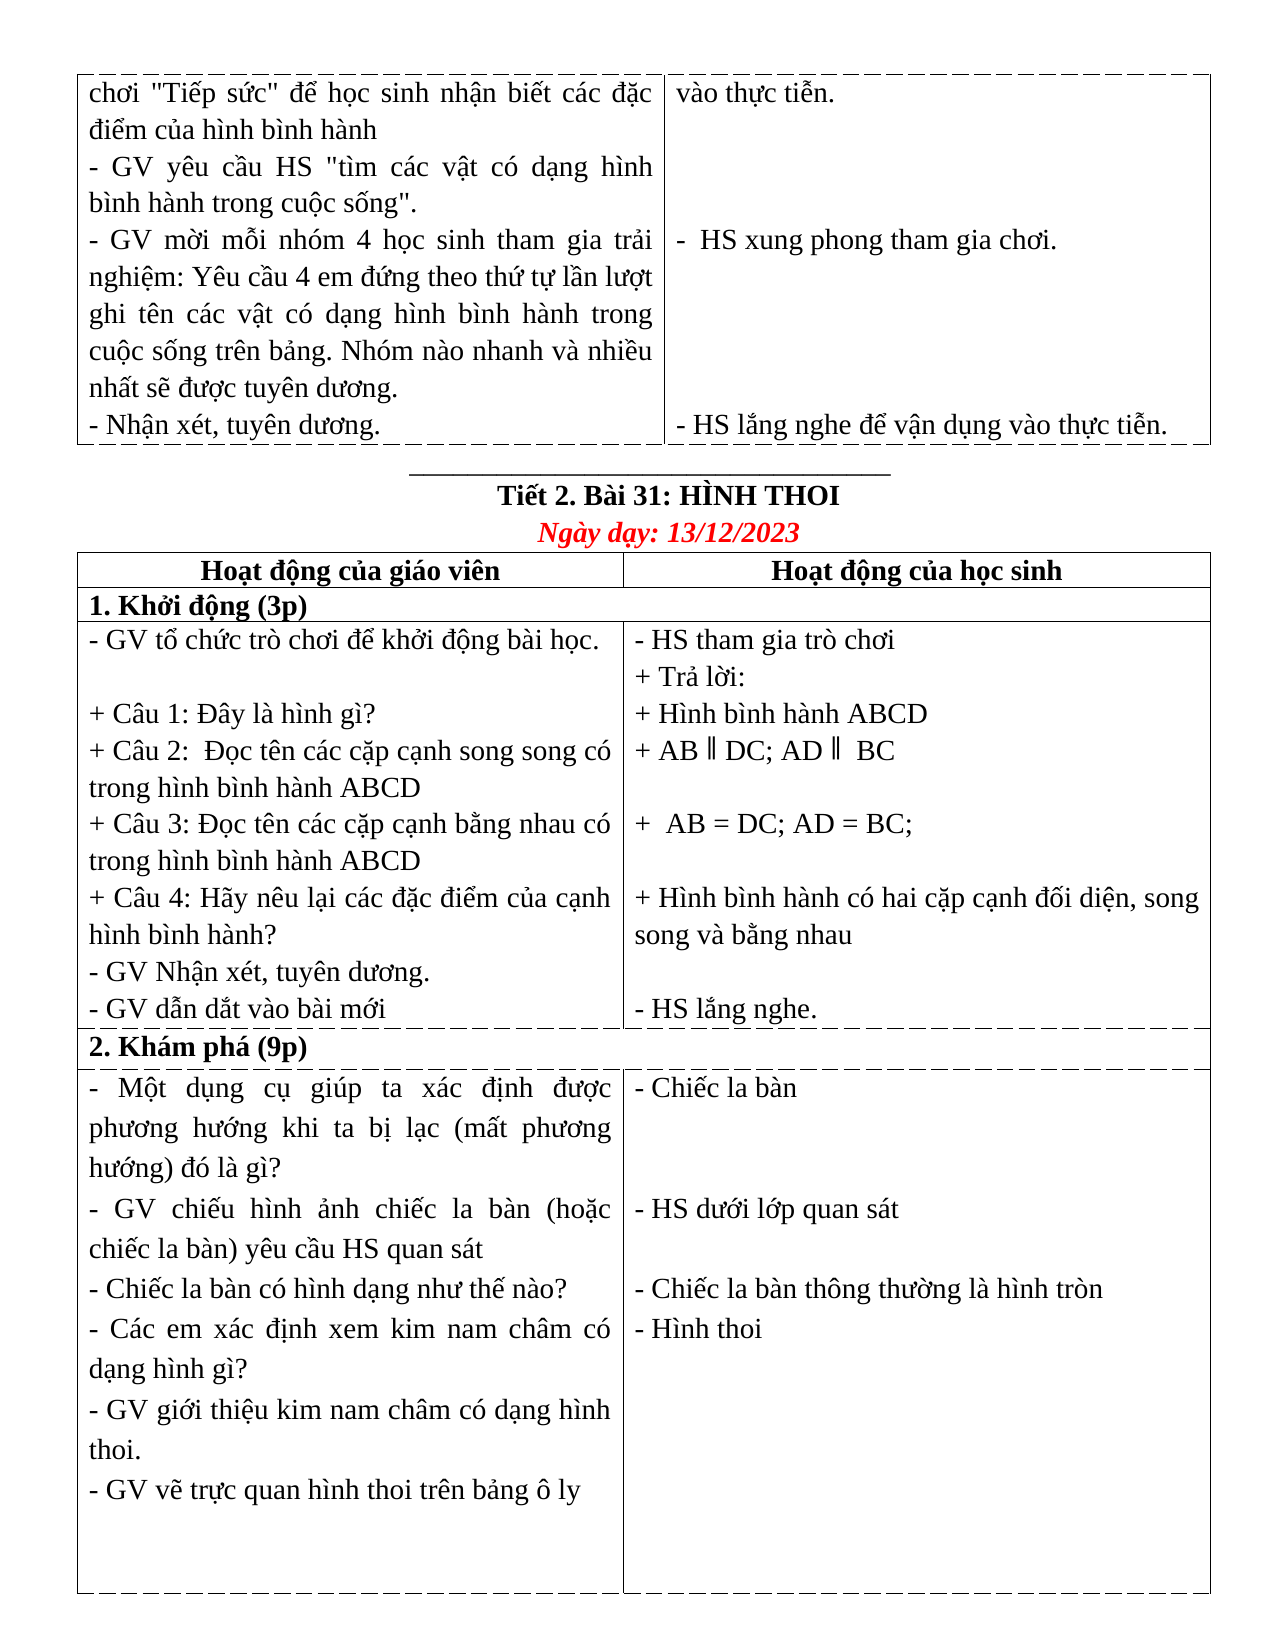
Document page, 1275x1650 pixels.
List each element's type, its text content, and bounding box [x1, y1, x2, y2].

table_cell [78, 1069, 623, 1593]
table_cell - GV tổ chức trò chơi để khởi động bài học. + Câu 1: Đây là hình gì? + Câu 2: Đọc tên các cặp cạnh song song có trong hình bình hành ABCD + Câu 3: Đọc tên các cặp cạnh bằng nhau có trong hình bình hành ABCD + Câu 4: Hãy nêu lại các đặc điểm của cạnh hình bình hành? - GV Nhận xét, tuyên dương. - GV dẫn dắt vào bài mới [78, 622, 623, 1028]
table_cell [624, 1069, 1210, 1593]
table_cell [665, 74, 1210, 444]
table_cell 2. Khám phá (9p) [78, 1028, 1210, 1069]
table_cell 1. Khởi động (3p) [78, 588, 1210, 621]
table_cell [78, 74, 664, 444]
table_header Hoạt động của học sinh [624, 553, 1210, 587]
text Tiết 2. Bài 31: HÌNH THOI [89, 478, 1211, 512]
table_header Hoạt động của giáo viên [78, 553, 623, 587]
text _________________________________ [89, 445, 1211, 478]
text Ngày dạy: 13/12/2023 [89, 515, 1211, 549]
table_cell - HS tham gia trò chơi + Trả lời: + Hình bình hành ABCD + AB DC; AD BC + AB = DC; AD = BC; + Hình bình hành có hai cặp cạnh đối diện, song song và bằng nhau - HS lắng nghe. [624, 622, 1210, 1028]
